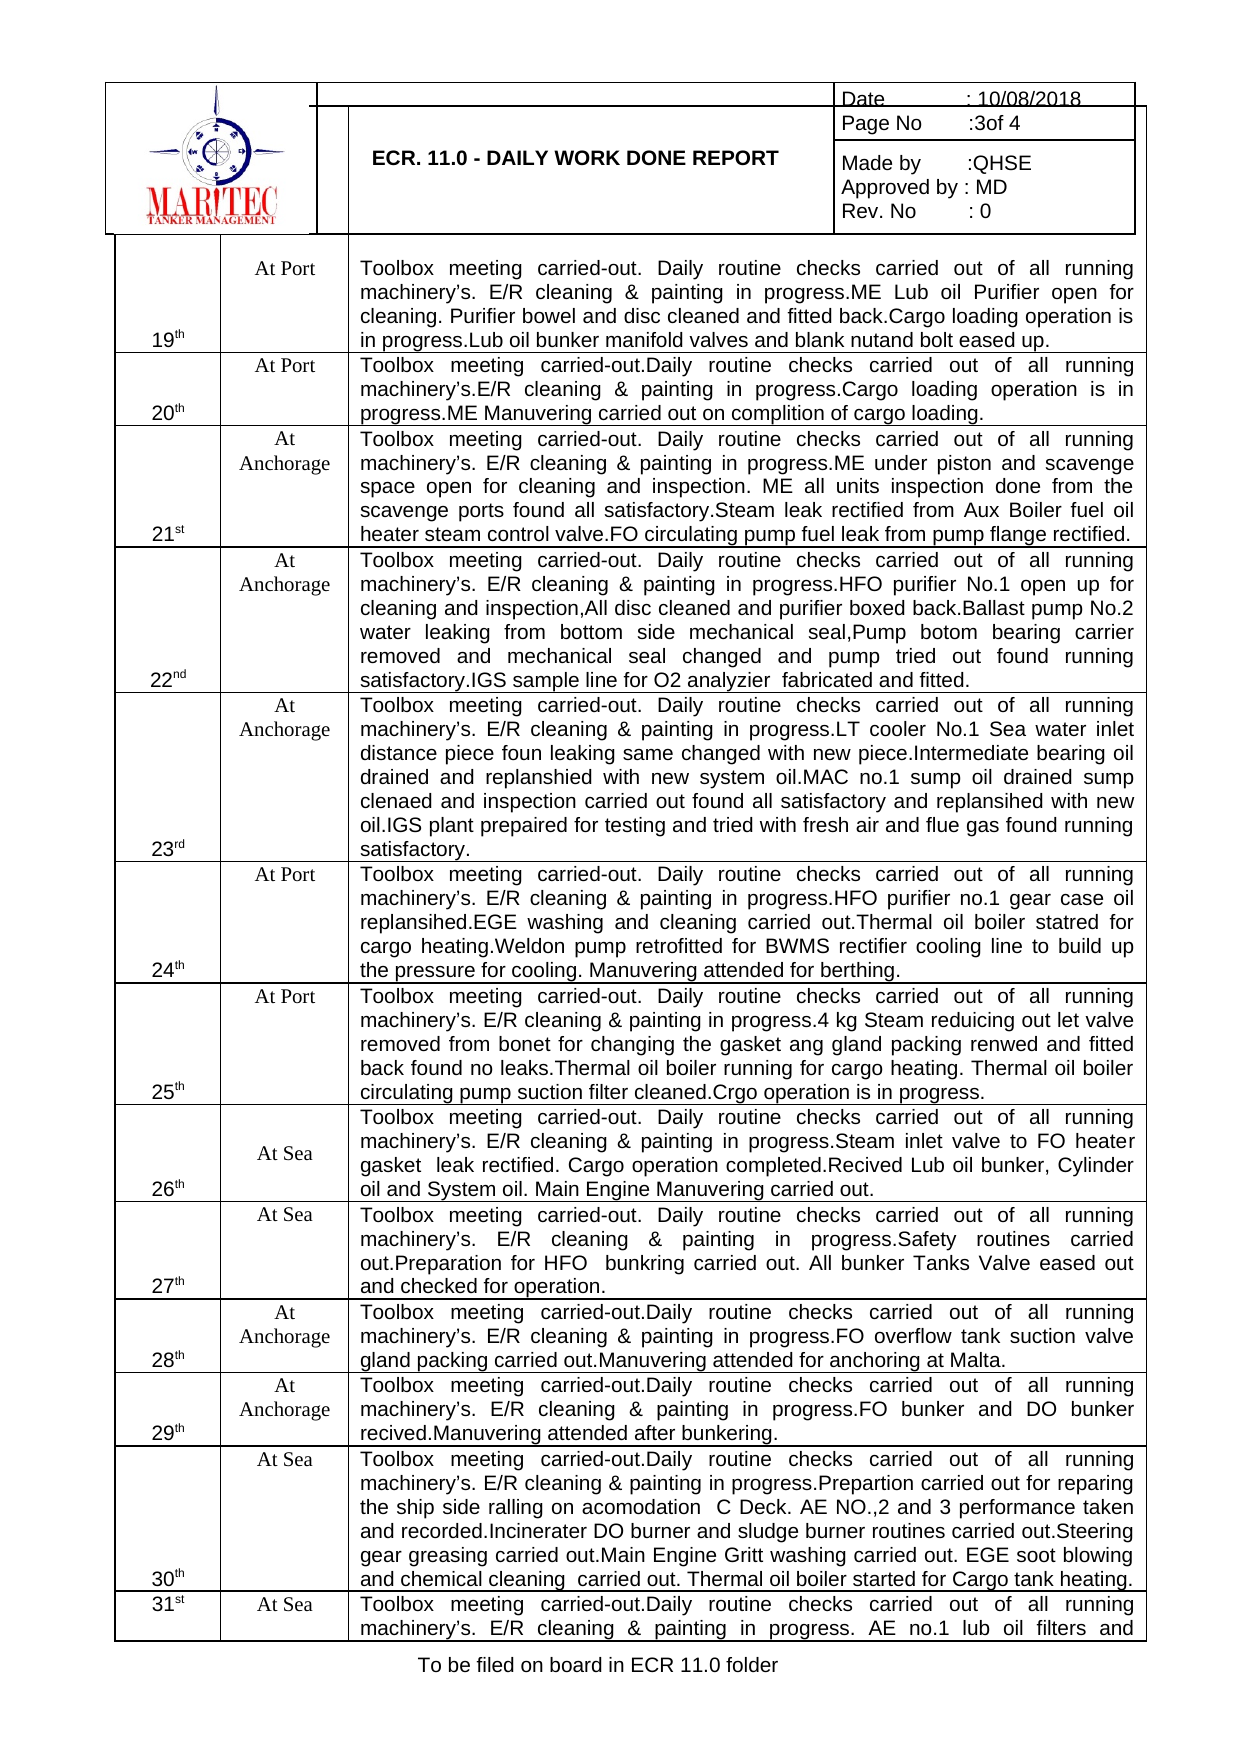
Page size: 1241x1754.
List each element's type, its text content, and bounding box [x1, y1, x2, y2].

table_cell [349, 1592, 1146, 1640]
table_cell 24th [116, 862, 220, 982]
table_cell Toolbox meeting carried-out. Daily routine checks carried out of all running machinery’s. E/R cleaning & painting in progress.Steam inlet valve to FO heater gasket leak rectified. Cargo operation completed.Recived Lub oil bunker, Cylinder oil and System oil. Main Engine Manuvering carried out. [349, 1105, 1146, 1201]
picture [113, 83, 309, 234]
table_cell Toolbox meeting carried-out.Daily routine checks carried out of all running machinery’s.E/R cleaning & painting in progress.Cargo loading operation is in progress.ME Manuvering carried out on complition of cargo loading. [349, 353, 1146, 425]
table_cell Toolbox meeting carried-out. Daily routine checks carried out of all running machinery’s. E/R cleaning & painting in progress.HFO purifier no.1 gear case oil replansihed.EGE washing and cleaning carried out.Thermal oil boiler statred for cargo heating.Weldon pump retrofitted for BWMS rectifier cooling line to build up the pressure for cooling. Manuvering attended for berthing. [349, 862, 1146, 982]
table_cell 19th [116, 235, 220, 351]
table_cell Toolbox meeting carried-out. Daily routine checks carried out of all running machinery’s. E/R cleaning & painting in progress.LT cooler No.1 Sea water inlet distance piece foun leaking same changed with new piece.Intermediate bearing oil drained and replanshied with new system oil.MAC no.1 sump oil drained sump clenaed and inspection carried out found all satisfactory and replansihed with new oil.IGS plant prepaired for testing and tried with fresh air and flue gas found running satisfactory. [349, 693, 1146, 861]
table_cell 25th [116, 984, 220, 1103]
table_cell 29th [116, 1373, 220, 1445]
table_cell Toolbox meeting carried-out. Daily routine checks carried out of all running machinery’s. E/R cleaning & painting in progress.Safety routines carried out.Preparation for HFO bunkring carried out. All bunker Tanks Valve eased out and checked for operation. [349, 1202, 1146, 1298]
table_cell 21st [116, 426, 220, 546]
table_cell 28th [116, 1300, 220, 1372]
table_cell Toolbox meeting carried-out.Daily routine checks carried out of all running machinery’s. E/R cleaning & painting in progress.FO bunker and DO bunker recived.Manuvering attended after bunkering. [349, 1373, 1146, 1445]
table_cell 30th [116, 1447, 220, 1590]
table_cell 26th [116, 1105, 220, 1201]
table_cell Toolbox meeting carried-out. Daily routine checks carried out of all running machinery’s. E/R cleaning & painting in progress.ME under piston and scavenge space open for cleaning and inspection. ME all units inspection done from the scavenge ports found all satisfactory.Steam leak rectified from Aux Boiler fuel oil heater steam control valve.FO circulating pump fuel leak from pump flange rectified. [349, 426, 1146, 546]
table_cell Toolbox meeting carried-out.Daily routine checks carried out of all running machinery’s. E/R cleaning & painting in progress.Prepartion carried out for reparing the ship side ralling on acomodation C Deck. AE NO.,2 and 3 performance taken and recorded.Incinerater DO burner and sludge burner routines carried out.Steering gear greasing carried out.Main Engine Gritt washing carried out. EGE soot blowing and chemical cleaning carried out. Thermal oil boiler started for Cargo tank heating. [349, 1447, 1146, 1590]
table_cell 31st [116, 1592, 220, 1640]
table_cell Toolbox meeting carried-out. Daily routine checks carried out of all running machinery’s. E/R cleaning & painting in progress.4 kg Steam reduicing out let valve removed from bonet for changing the gasket ang gland packing renwed and fitted back found no leaks.Thermal oil boiler running for cargo heating. Thermal oil boiler circulating pump suction filter cleaned.Crgo operation is in progress. [349, 984, 1146, 1103]
table_cell Toolbox meeting carried-out. Daily routine checks carried out of all running machinery’s. E/R cleaning & painting in progress.HFO purifier No.1 open up for cleaning and inspection,All disc cleaned and purifier boxed back.Ballast pump No.2 water leaking from bottom side mechanical seal,Pump botom bearing carrier removed and mechanical seal changed and pump tried out found running satisfactory.IGS sample line for O2 analyzier fabricated and fitted. [349, 548, 1146, 691]
table_cell 20th [116, 353, 220, 425]
table_cell Toolbox meeting carried-out. Daily routine checks carried out of all running machinery’s. E/R cleaning & painting in progress.ME Lub oil Purifier open for cleaning. Purifier bowel and disc cleaned and fitted back.Cargo loading operation is in progress.Lub oil bunker manifold valves and blank nutand bolt eased up. [349, 107, 1146, 351]
table_cell 22nd [116, 548, 220, 691]
table_cell 27th [116, 1202, 220, 1298]
table_cell 23rd [116, 693, 220, 861]
table_cell Toolbox meeting carried-out.Daily routine checks carried out of all running machinery’s. E/R cleaning & painting in progress.FO overflow tank suction valve gland packing carried out.Manuvering attended for anchoring at Malta. [349, 1300, 1146, 1372]
